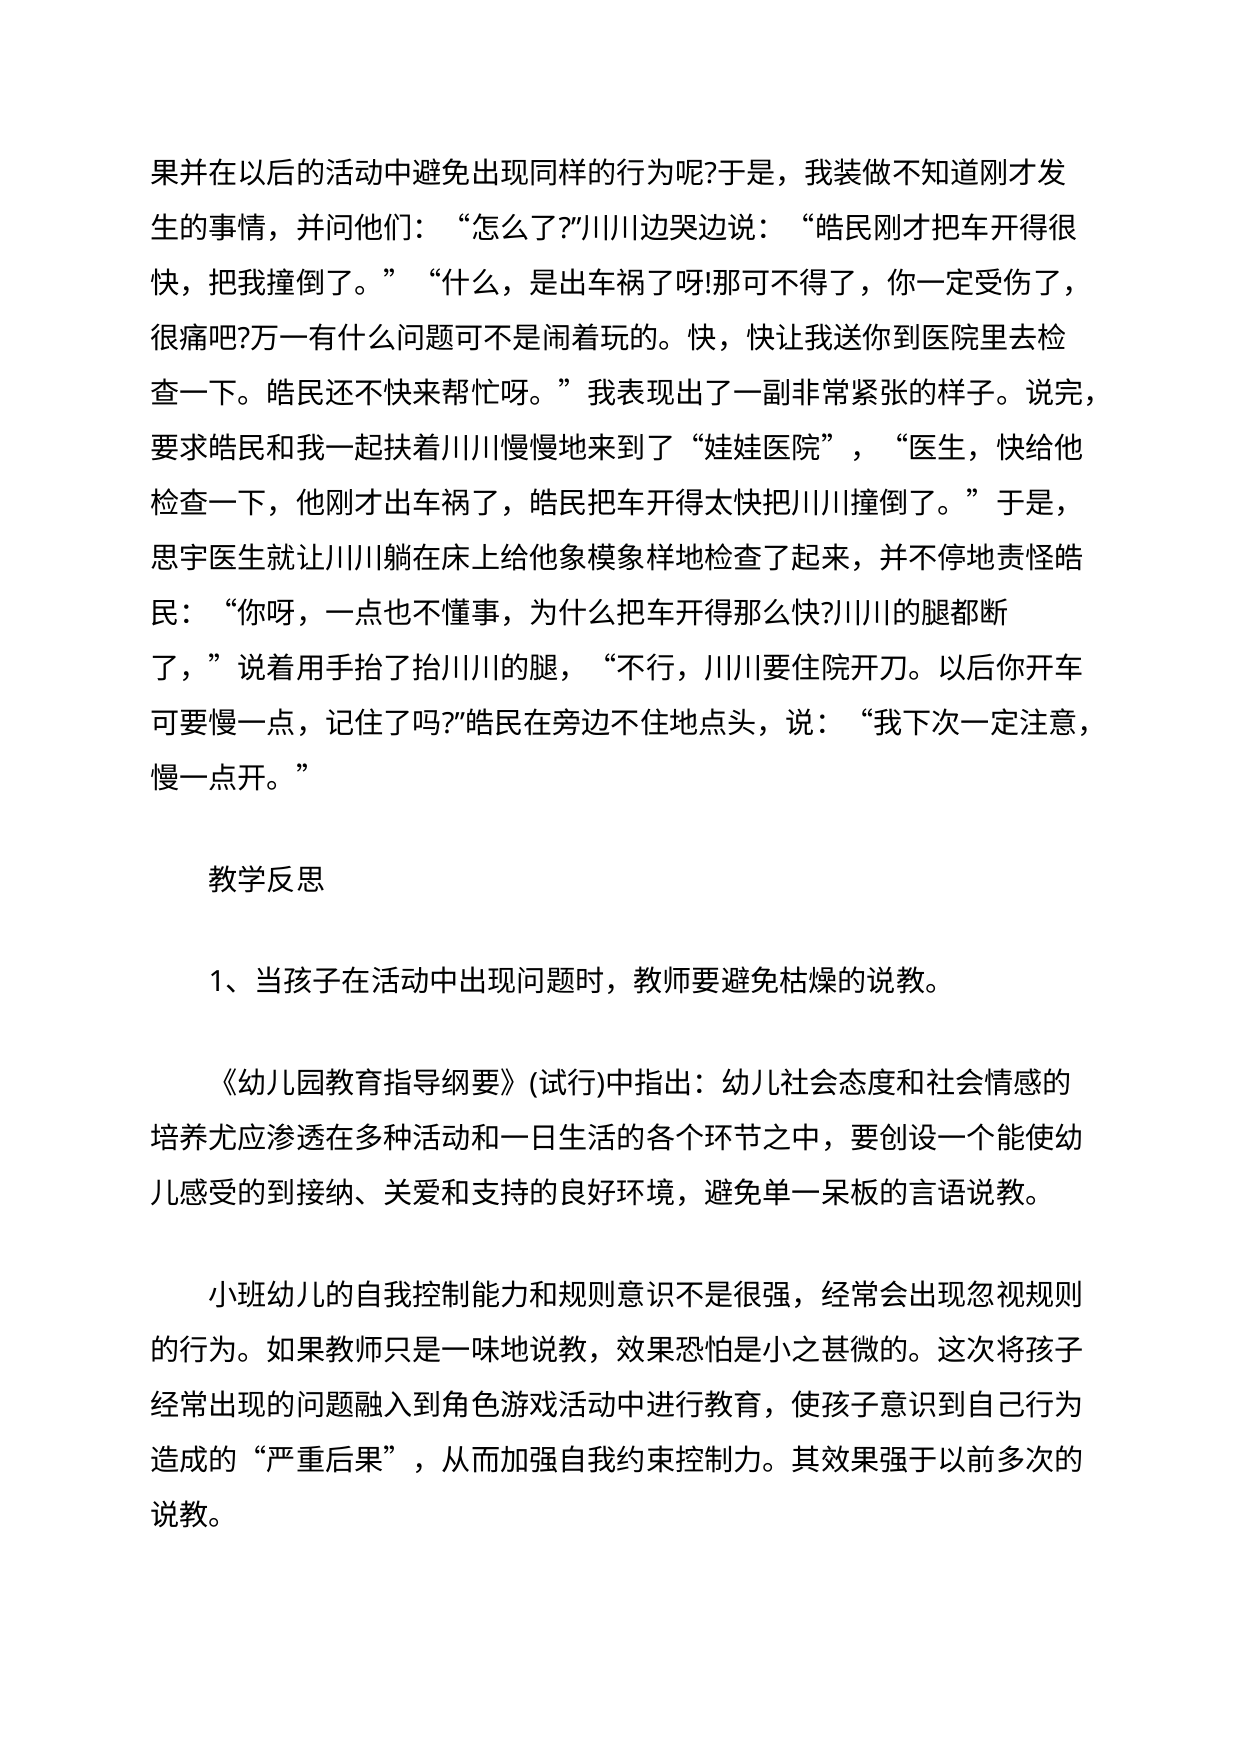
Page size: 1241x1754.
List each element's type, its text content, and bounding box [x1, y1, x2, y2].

text 1、当孩子在活动中出现问题时，教师要避免枯燥的说教。 [150, 958, 1090, 1000]
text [150, 150, 1090, 797]
text 小班幼儿的自我控制能力和规则意识不是很强，经常会出现忽视规则的行为。如果教师只是一味地说教，效果恐怕是小之甚微的。这次将孩子经常出现的问题融入到角色游戏活动中进行教育，使孩子意识到自己行为造成的“严重后果”，从而加强自我约束控制力。其效果强于以前多次的说教。 [150, 1272, 1090, 1533]
text 教学反思 [150, 856, 1090, 898]
text 《幼儿园教育指导纲要》(试行)中指出：幼儿社会态度和社会情感的培养尤应渗透在多种活动和一日生活的各个环节之中，要创设一个能使幼儿感受的到接纳、关爱和支持的良好环境，避免单一呆板的言语说教。 [150, 1060, 1090, 1212]
